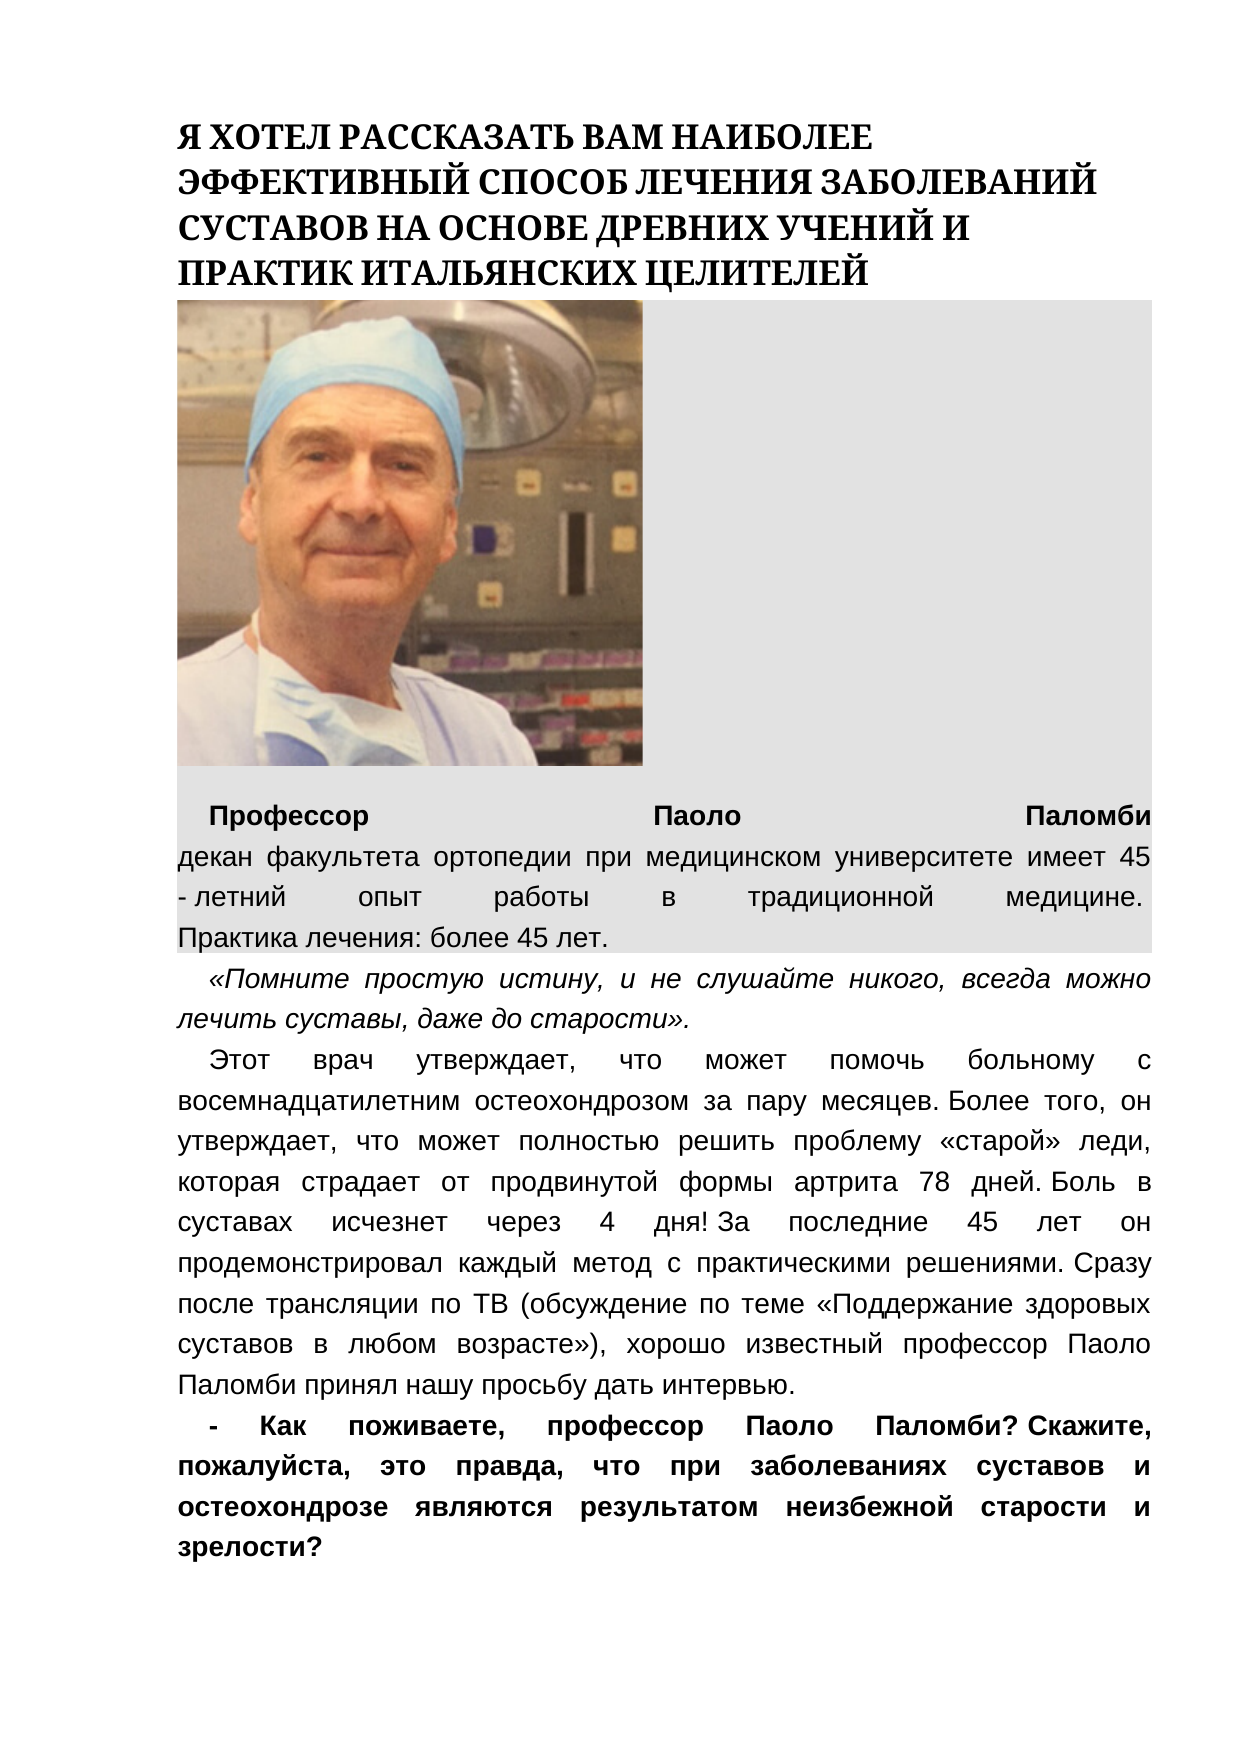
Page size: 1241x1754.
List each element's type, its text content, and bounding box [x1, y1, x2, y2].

text Этот врач утверждает, что может помочь больному с восемнадцатилетним остеохондрозом за пару месяцев. Более того, он утверждает, что может полностью решить проблему «старой» леди, которая страдает от продвинутой формы артрита 78 дней. Боль в суставах исчезнет через 4 дня! За последние 45 лет он продемонстрировал каждый метод с практическими решениями. Сразу после трансляции по ТВ (обсуждение по теме «Поддержание здоровых суставов в любом возрасте»), хорошо известный профессор Паоло Паломби принял нашу просьбу дать интервью. [177, 1034, 1152, 1400]
text Профессор Паоло Паломби декан факультета ортопедии при медицинском университете имеет 45 - летний опыт работы в традиционной медицине. Практика лечения: более 45 лет. [177, 791, 1152, 953]
text - Как поживаете, профессор Паоло Паломби? Скажите, пожалуйста, это правда, что при заболеваниях суставов и остеохондрозе являются результатом неизбежной старости и зрелости? [177, 1400, 1152, 1563]
subtitle Я ХОТЕЛ расСКАЗАТЬ ВАМ НАИБОЛЕЕ ЭФФЕКТИВНЫЙ СПОСОБ ЛЕЧЕНИЯ ЗАБОЛЕВАНИЙ суставов НА ОСНОВе ДРЕВНИХ УЧЕНИЙ И ПРАКТИК ИТАЛЬЯНСКИХ ЦЕЛИТЕЛЕЙ [177, 118, 1152, 294]
picture [177, 300, 643, 766]
text «Помните простую истину, и не слушайте никого, всегда можно лечить суставы, даже до старости». [177, 953, 1152, 1034]
